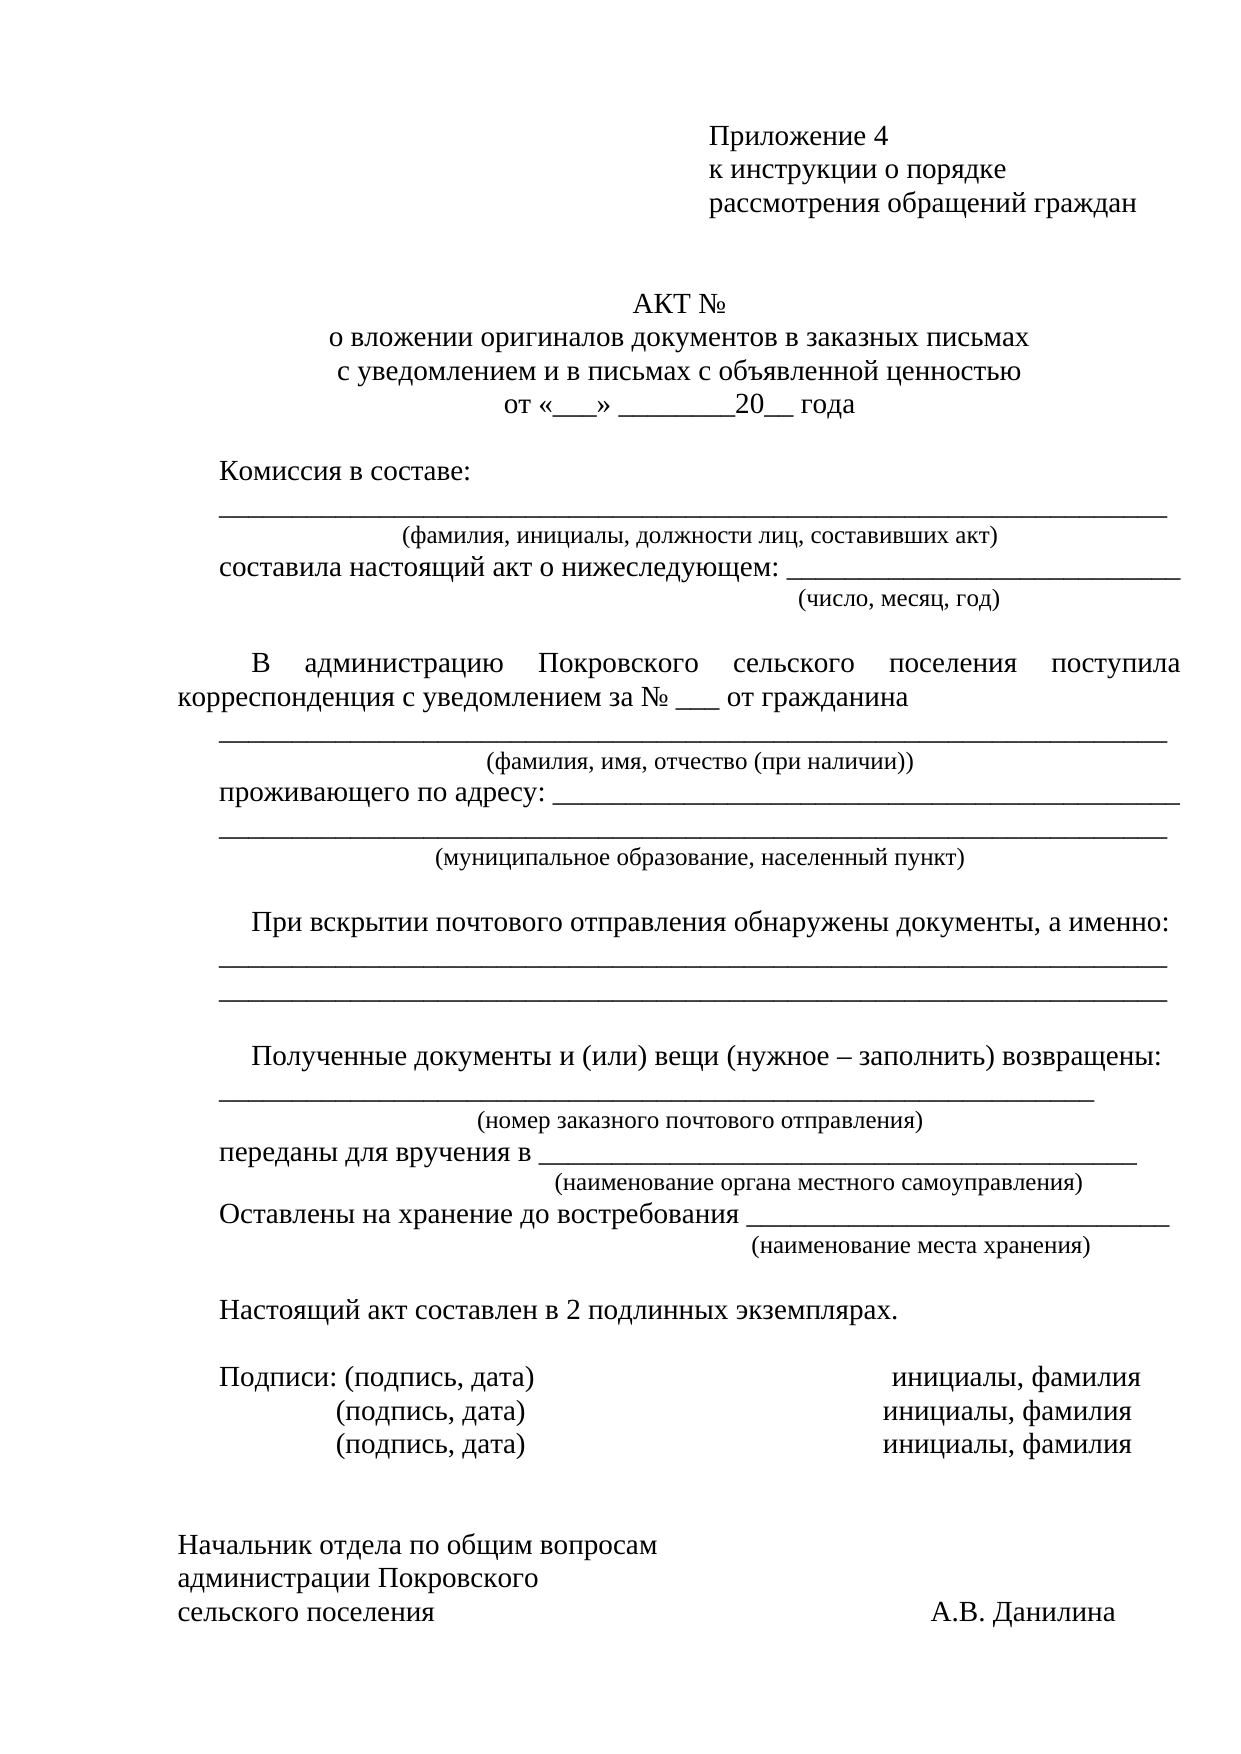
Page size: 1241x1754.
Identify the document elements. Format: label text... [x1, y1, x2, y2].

text (наименование места хранения) [177, 1230, 1181, 1258]
text сельского поселения А.В. Данилина [177, 1594, 1181, 1627]
text В администрацию Покровского сельского поселения поступила корреспонденция с уведомлением за № ___ от гражданина [177, 645, 1181, 712]
text (муниципальное образование, населенный пункт) [177, 842, 1181, 870]
text ____________________________________________________________ [177, 1072, 1181, 1105]
text (подпись, дата) инициалы, фамилия [177, 1426, 1181, 1460]
text (подпись, дата) инициалы, фамилия [177, 1393, 1181, 1426]
text Приложение 4 [177, 118, 1181, 152]
text Полученные документы и (или) вещи (нужное – заполнить) возвращены: [177, 1038, 1181, 1072]
text Настоящий акт составлен в 2 подлинных экземплярах. [177, 1292, 1181, 1326]
text с уведомлением и в письмах с объявленной ценностью [177, 353, 1181, 386]
text Оставлены на хранение до востребования _____________________________ [177, 1196, 1181, 1230]
text переданы для вручения в _________________________________________ [177, 1134, 1181, 1167]
text (число, месяц, год) [177, 583, 1181, 612]
text _________________________________________________________________ [177, 971, 1181, 1004]
text о вложении оригиналов документов в заказных письмах [177, 319, 1181, 353]
text составила настоящий акт о нижеследующем: ___________________________ [177, 549, 1181, 583]
text проживающего по адресу: ___________________________________________ [177, 774, 1181, 808]
text _________________________________________________________________ [177, 712, 1181, 746]
text (фамилия, инициалы, должности лиц, составивших акт) [177, 521, 1181, 549]
text (номер заказного почтового отправления) [177, 1105, 1181, 1134]
text Начальник отдела по общим вопросам [177, 1527, 1181, 1560]
text от «___» ________20__ года [177, 386, 1181, 420]
text Комиссия в составе: [177, 453, 1181, 487]
text (наименование органа местного самоуправления) [177, 1167, 1181, 1196]
text АКТ № [177, 286, 1181, 319]
text к инструкции о порядке [177, 152, 1181, 185]
text _________________________________________________________________ [177, 487, 1181, 521]
text рассмотрения обращений граждан [177, 185, 1181, 219]
text При вскрытии почтового отправления обнаружены документы, а именно: [177, 904, 1181, 937]
text (фамилия, имя, отчество (при наличии)) [177, 746, 1181, 774]
text Подписи: (подпись, дата) инициалы, фамилия [177, 1359, 1181, 1393]
text администрации Покровского [177, 1560, 1181, 1594]
text _________________________________________________________________ [177, 937, 1181, 971]
text _________________________________________________________________ [177, 808, 1181, 842]
